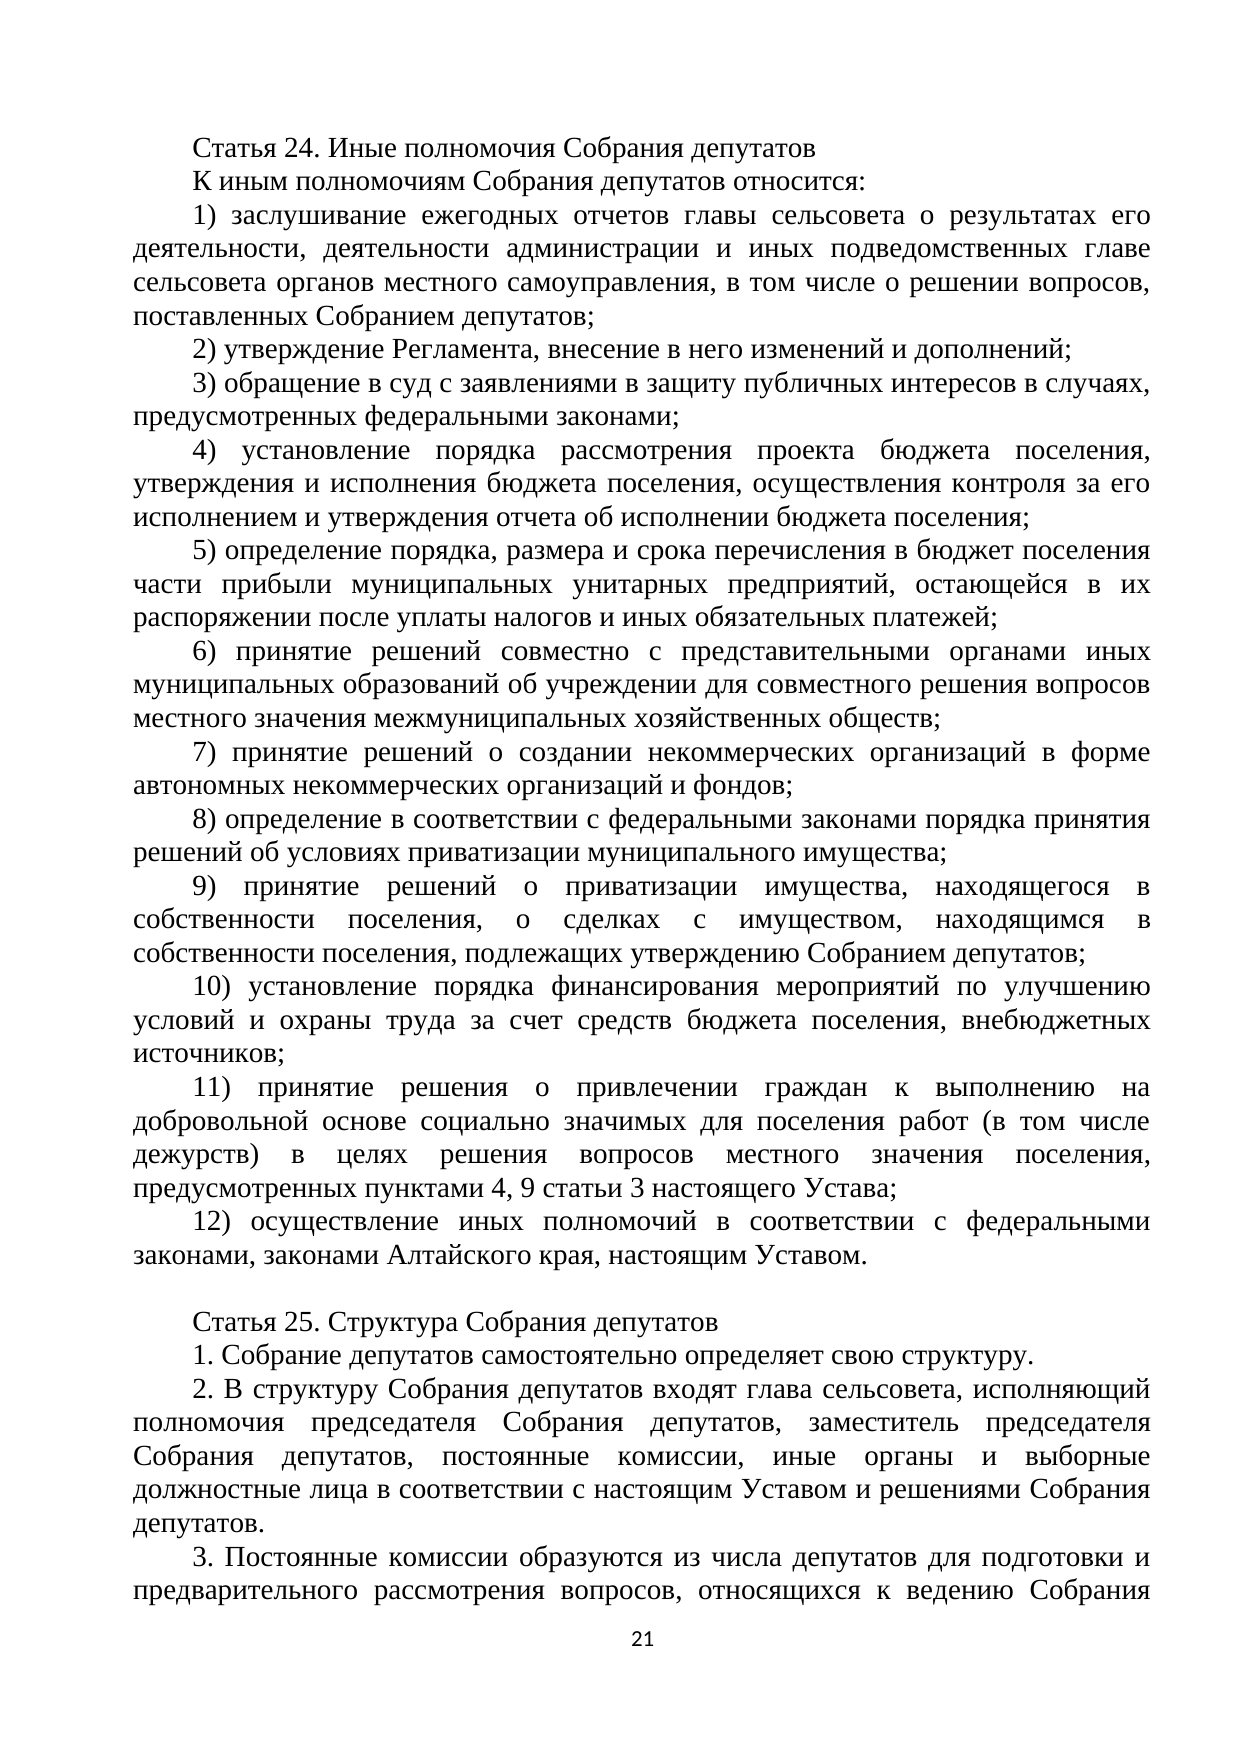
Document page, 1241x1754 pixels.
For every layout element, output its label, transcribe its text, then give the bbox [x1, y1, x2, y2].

text 1) заслушивание ежегодных отчетов главы сельсовета о результатах его деятельности, деятельности администрации и иных подведомственных главе сельсовета органов местного самоуправления, в том числе о решении вопросов, поставленных Собранием депутатов; [133, 197, 1152, 331]
text 7) принятие решений о создании некоммерческих организаций в форме автономных некоммерческих организаций и фондов; [133, 734, 1152, 801]
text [133, 1539, 1152, 1606]
text 12) осуществление иных полномочий в соответствии с федеральными законами, законами Алтайского края, настоящим Уставом. [133, 1203, 1152, 1270]
text 4) установление порядка рассмотрения проекта бюджета поселения, утверждения и исполнения бюджета поселения, осуществления контроля за его исполнением и утверждения отчета об исполнении бюджета поселения; [133, 432, 1152, 532]
text 10) установление порядка финансирования мероприятий по улучшению условий и охраны труда за счет средств бюджета поселения, внебюджетных источников; [133, 968, 1152, 1069]
text 5) определение порядка, размера и срока перечисления в бюджет поселения части прибыли муниципальных унитарных предприятий, остающейся в их распоряжении после уплаты налогов и иных обязательных платежей; [133, 532, 1152, 633]
text Статья 24. Иные полномочия Собрания депутатов [133, 130, 1152, 163]
text 1. Собрание депутатов самостоятельно определяет свою структуру. [133, 1337, 1152, 1371]
text 11) принятие решения о привлечении граждан к выполнению на добровольной основе социально значимых для поселения работ (в том числе дежурств) в целях решения вопросов местного значения поселения, предусмотренных пунктами 4, 9 статьи 3 настоящего Устава; [133, 1069, 1152, 1203]
text 2) утверждение Регламента, внесение в него изменений и дополнений; [133, 331, 1152, 365]
text 6) принятие решений совместно с представительными органами иных муниципальных образований об учреждении для совместного решения вопросов местного значения межмуниципальных хозяйственных обществ; [133, 633, 1152, 734]
text 2. В структуру Собрания депутатов входят глава сельсовета, исполняющий полномочия председателя Собрания депутатов, заместитель председателя Собрания депутатов, постоянные комиссии, иные органы и выборные должностные лица в соответствии с настоящим Уставом и решениями Собрания депутатов. [133, 1371, 1152, 1539]
text 8) определение в соответствии с федеральными законами порядка принятия решений об условиях приватизации муниципального имущества; [133, 801, 1152, 868]
text К иным полномочиям Собрания депутатов относится: [133, 163, 1152, 197]
text 9) принятие решений о приватизации имущества, находящегося в собственности поселения, о сделках с имуществом, находящимся в собственности поселения, подлежащих утверждению Собранием депутатов; [133, 868, 1152, 968]
text 3) обращение в суд с заявлениями в защиту публичных интересов в случаях, предусмотренных федеральными законами; [133, 365, 1152, 432]
text Статья 25. Структура Собрания депутатов [133, 1304, 1152, 1337]
